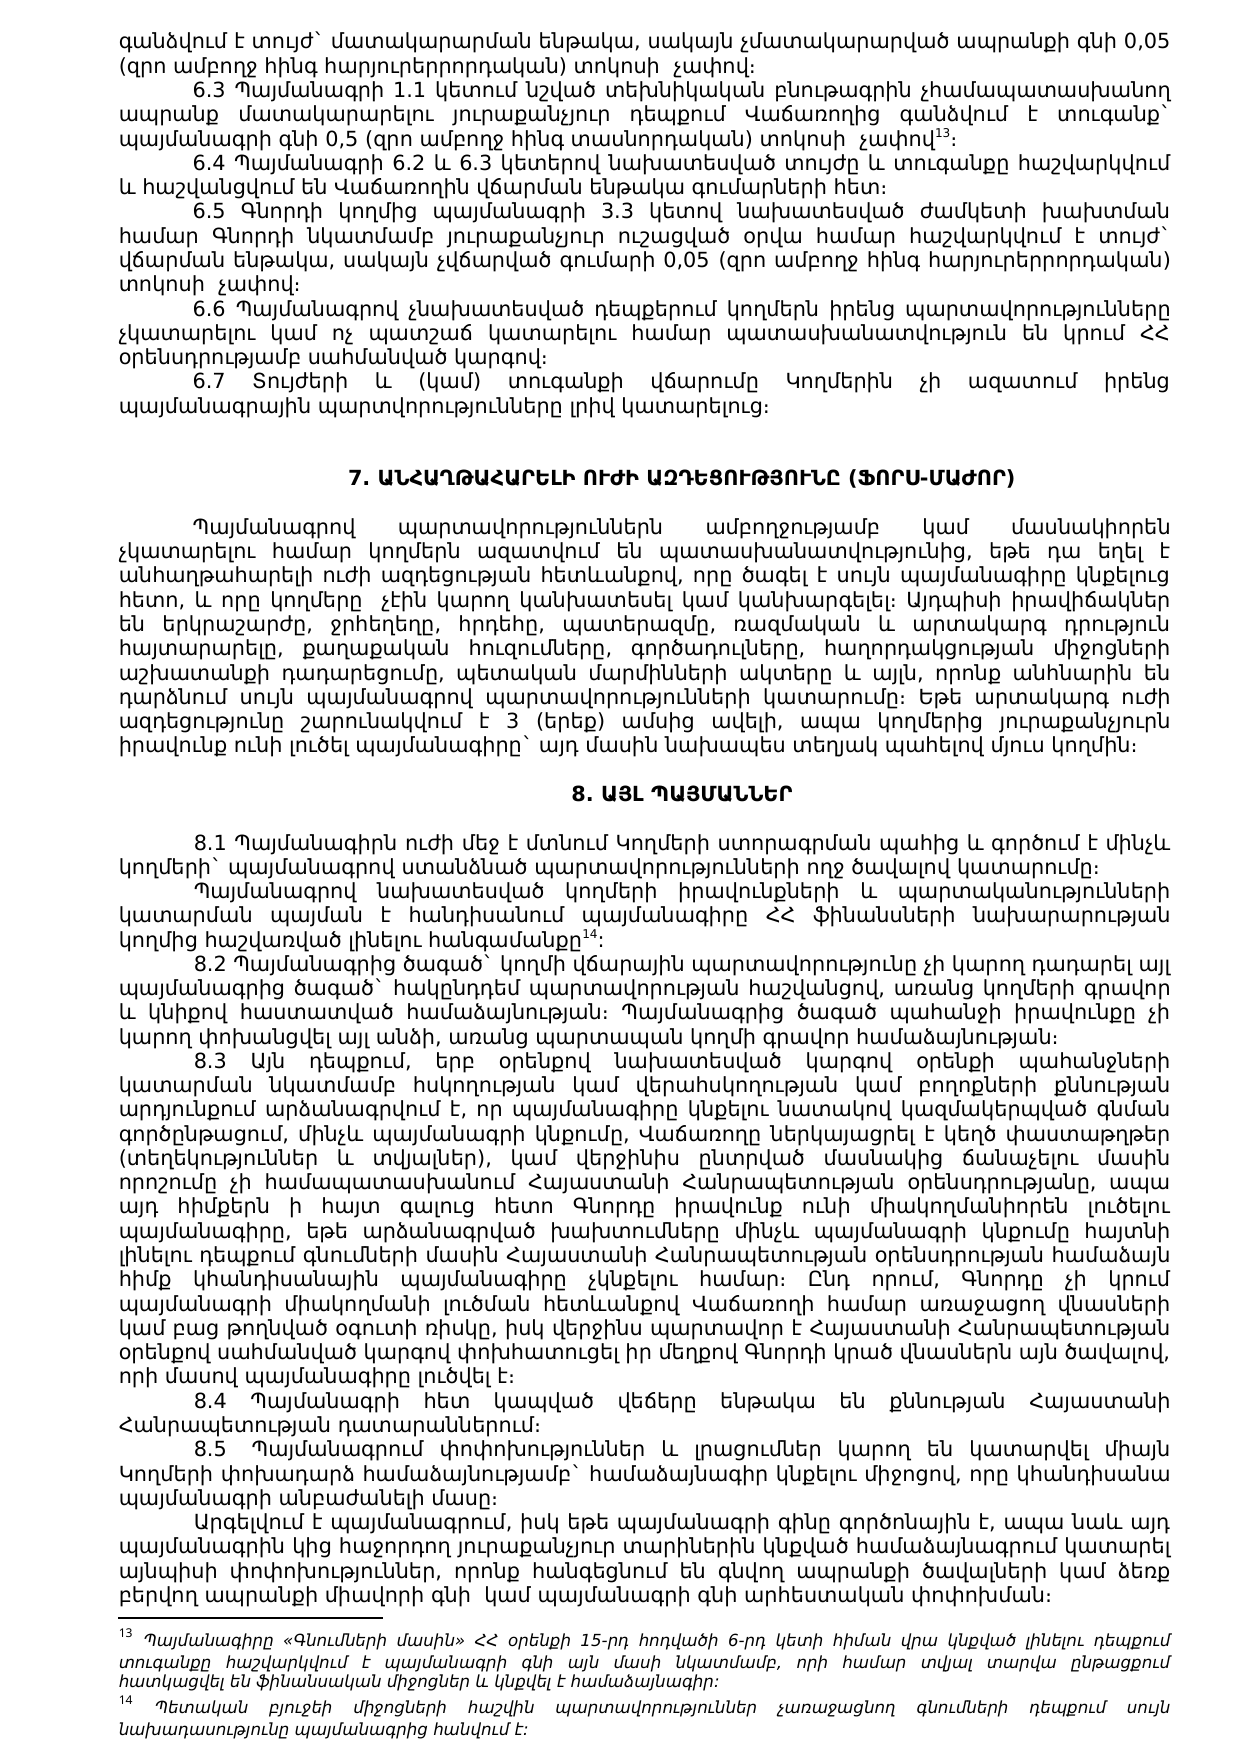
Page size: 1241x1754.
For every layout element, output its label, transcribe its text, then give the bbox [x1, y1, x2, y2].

text 8. ԱՅԼ ՊԱՅՄԱՆՆԵՐ [118, 782, 1171, 806]
text 8.3 Այն դեպքում, երբ օրենքով նախատեսված կարգով օրենքի պահանջների կատարման նկատմամբ հսկողության կամ վերահսկողության կամ բողոքների քննության արդյունքում արձանագրվում է, որ պայմանագիրը կնքելու նատակով կազմակերպված գնման գործընթացում, մինչև պայմանագրի կնքումը, Վաճառողը ներկայացրել է կեղծ փաստաթղթեր (տեղեկություններ և տվյալներ), կամ վերջինիս ընտրված մասնակից ճանաչելու մասին որոշումը չի համապատասխանում Հայաստանի Հանրապետության օրենսդրությանը, ապա այդ հիմքերն ի հայտ գալուց հետո Գնորդը իրավունք ունի միակողմանիորեն լուծելու պայմանագիրը, եթե արձանագրված խախտումները մինչև պայմանագրի կնքումը հայտնի լինելու դեպքում գնումների մասին Հայաստանի Հանրապետության օրենսդրության համաձայն հիմք կհանդիսանային պայմանագիրը չկնքելու համար։ Ընդ որում, Գնորդը չի կրում պայմանագրի միակողմանի լուծման հետևանքով Վաճառողի համար առաջացող վնասների կամ բաց թողնված օգուտի ռիսկը, իսկ վերջինս պարտավոր է Հայաստանի Հանրապետության օրենքով սահմանված կարգով փոխհատուցել իր մեղքով Գնորդի կրած վնասներն այն ծավալով, որի մասով պայմանագիրը լուծվել է։ [118, 1049, 1171, 1389]
text 8.4 Պայմանագրի հետ կապված վեճերը ենթակա են քննության Հայաստանի Հանրապետության դատարաններում։ [118, 1389, 1171, 1437]
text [118, 29, 1171, 78]
text 6.5 Գնորդի կողմից պայմանագրի 3.3 կետով նախատեսված ժամկետի խախտման համար Գնորդի նկատմամբ յուրաքանչյուր ուշացված օրվա համար հաշվարկվում է տույժ` վճարման ենթակա, սակայն չվճարված գումարի 0,05 (զրո ամբողջ հինգ հարյուրերրորդական) տոկոսի չափով։ [118, 199, 1171, 297]
text 8.5 Պայմանագրում փոփոխություններ և լրացումներ կարող են կատարվել միայն Կողմերի փոխադարձ համաձայնությամբ` համաձայնագիր կնքելու միջոցով, որը կհանդիսանա պայմանագրի անբաժանելի մասը։ [118, 1437, 1171, 1510]
text Պայմանագրով պարտավորություններն ամբողջությամբ կամ մասնակիորեն չկատարելու համար կողմերն ազատվում են պատասխանատվությունից, եթե դա եղել է անհաղթահարելի ուժի ազդեցության հետևանքով, որը ծագել է սույն պայմանագիրը կնքելուց հետո, և որը կողմերը չէին կարող կանխատեսել կամ կանխարգելել։ Այդպիսի իրավիճակներ են երկրաշարժը, ջրհեղեղը, հրդեհը, պատերազմը, ռազմական և արտակարգ դրություն հայտարարելը, քաղաքական հուզումները, գործադուլները, հաղորդակցության միջոցների աշխատանքի դադարեցումը, պետական մարմինների ակտերը և այլն, որոնք անհնարին են դարձնում սույն պայմանագրով պարտավորությունների կատարումը։ Եթե արտակարգ ուժի ազդեցությունը շարունակվում է 3 (երեք) ամսից ավելի, ապա կողմերից յուրաքանչյուրն իրավունք ունի լուծել պայմանագիրը` այդ մասին նախապես տեղյակ պահելով մյուս կողմին։ [118, 515, 1171, 758]
text 6.7 Տույժերի և (կամ) տուգանքի վճարումը Կողմերին չի ազատում իրենց պայմանագրային պարտվորությունները լրիվ կատարելուց։ [118, 369, 1171, 418]
text 8.1 Պայմանագիրն ուժի մեջ է մտնում Կողմերի ստորագրման պահից և գործում է մինչև կողմերի` պայմանագրով ստանձնած պարտավորությունների ողջ ծավալով կատարումը։ [118, 831, 1171, 879]
text 6.6 Պայմանագրով չնախատեսված դեպքերում կողմերն իրենց պարտավորությունները չկատարելու կամ ոչ պատշաճ կատարելու համար պատասխանատվություն են կրում ՀՀ օրենսդրությամբ սահմանված կարգով։ [118, 297, 1171, 369]
text 8.2 Պայմանագրից ծագած` կողմի վճարային պարտավորությունը չի կարող դադարել այլ պայմանագրից ծագած` հակընդդեմ պարտավորության հաշվանցով, առանց կողմերի գրավոր և կնիքով հաստատված համաձայնության։ Պայմանագրից ծագած պահանջի իրավունքը չի կարող փոխանցվել այլ անձի, առանց պարտապան կողմի գրավոր համաձայնության։ [118, 952, 1171, 1049]
text Պայմանագրով նախատեսված կողմերի իրավունքների և պարտականությունների կատարման պայման է հանդիսանում պայմանագիրը ՀՀ ֆինանսների նախարարության կողմից հաշվառված լինելու հանգամանքը: [118, 879, 1171, 952]
text 7. ԱՆՀԱՂԹԱՀԱՐԵԼԻ ՈՒԺԻ ԱԶԴԵՑՈՒԹՅՈՒՆԸ (ՖՈՐՍ-ՄԱԺՈՐ) [118, 466, 1171, 491]
text 6.4 Պայմանագրի 6.2 և 6.3 կետերով նախատեսված տույժը և տուգանքը հաշվարկվում և հաշվանցվում են Վաճառողին վճարման ենթակա գումարների հետ։ [118, 151, 1171, 199]
text Արգելվում է պայմանագրում, իսկ եթե պայմանագրի գինը գործոնային է, ապա նաև այդ պայմանագրին կից հաջորդող յուրաքանչյուր տարիներին կնքված համաձայնագրում կատարել այնպիսի փոփոխություններ, որոնք հանգեցնում են գնվող ապրանքի ծավալների կամ ձեռք բերվող ապրանքի միավորի գնի կամ պայմանագրի գնի արհեստական փոփոխման։ [118, 1510, 1171, 1607]
text 6.3 Պայմանագրի 1.1 կետում նշված տեխնիկական բնութագրին չհամապատասխանող ապրանք մատակարարելու յուրաքանչյուր դեպքում Վաճառողից գանձվում է տուգանք` պայմանագրի գնի 0,5 (զրո ամբողջ հինգ տասնորդական) տոկոսի չափով։ [118, 78, 1171, 151]
